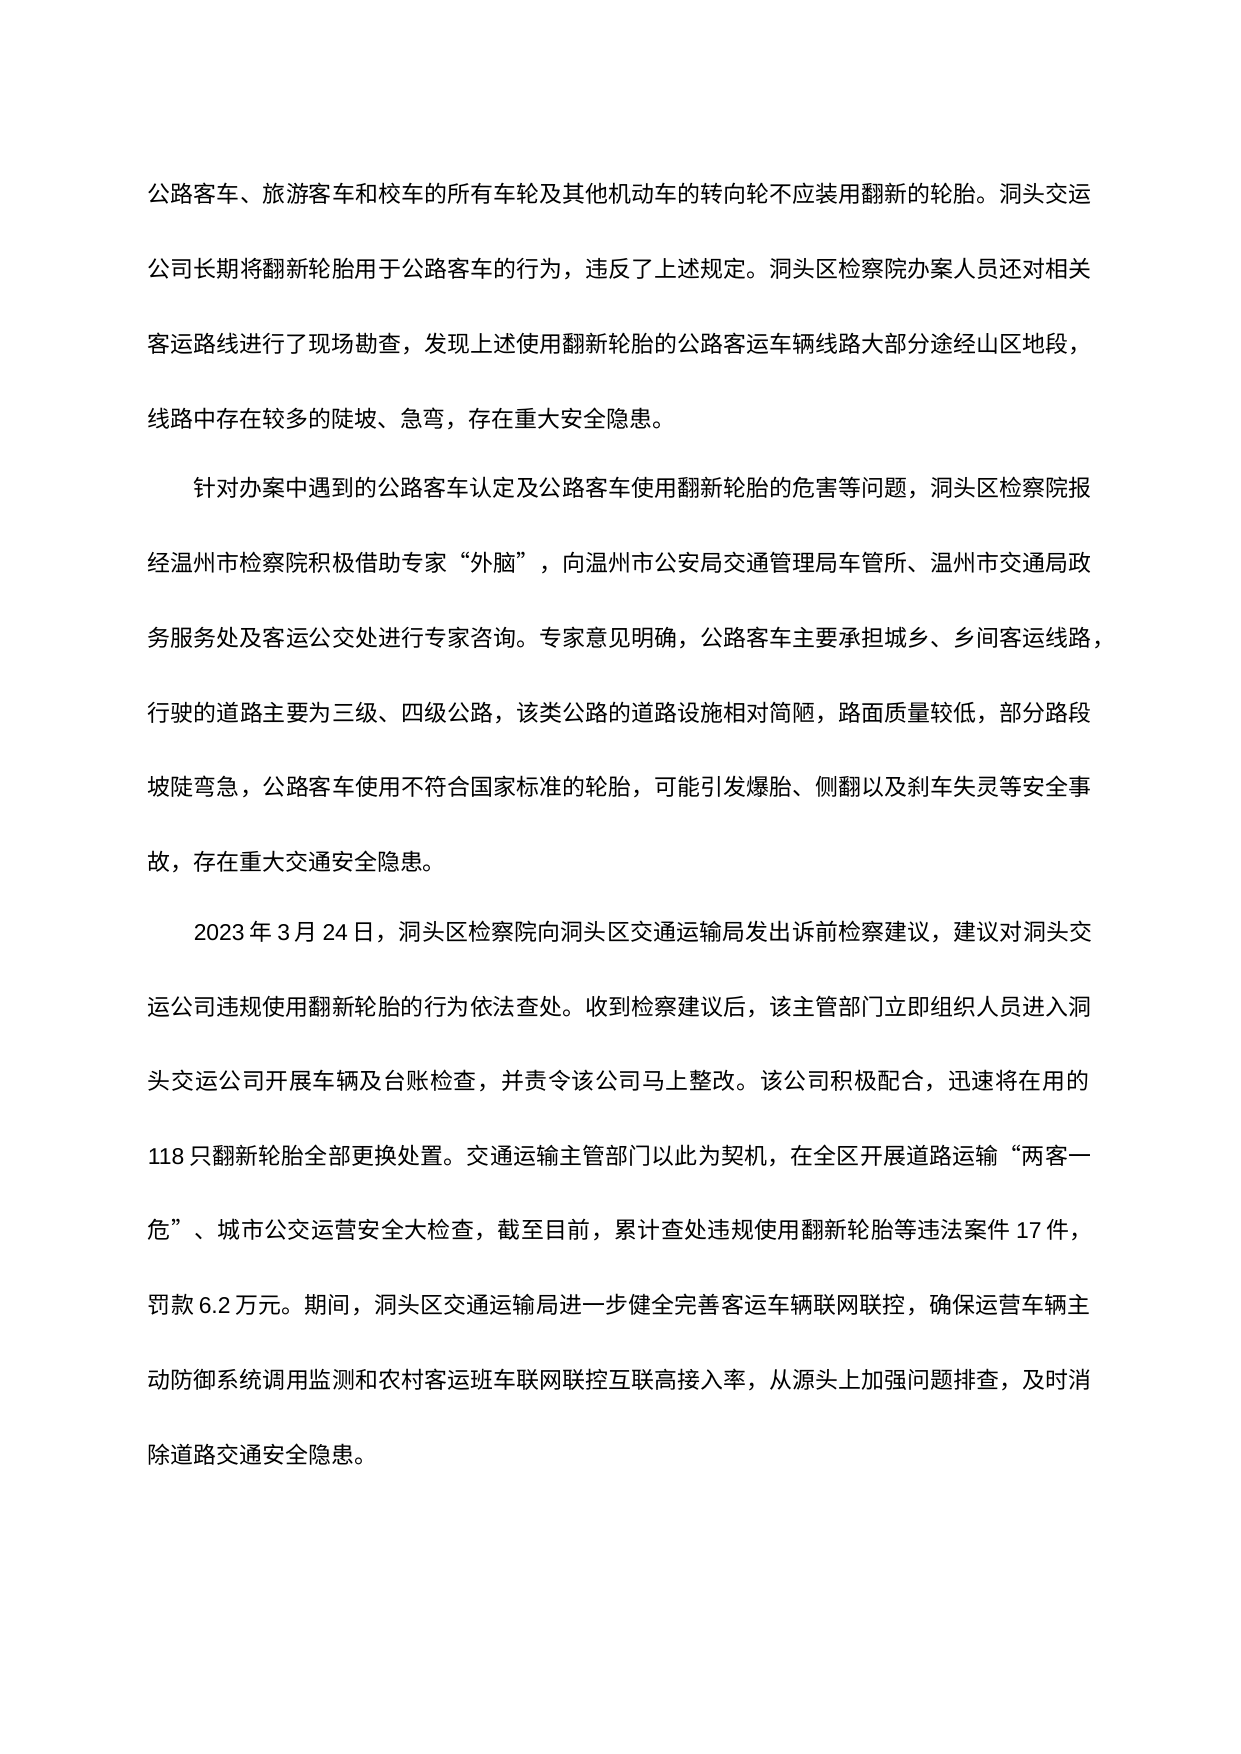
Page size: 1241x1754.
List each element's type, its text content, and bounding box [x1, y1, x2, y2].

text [148, 161, 1092, 449]
text 2023年3月24日，洞头区检察院向洞头区交通运输局发出诉前检察建议，建议对洞头交运公司违规使用翻新轮胎的行为依法查处。收到检察建议后，该主管部门立即组织人员进入洞头交运公司开展车辆及台账检查，并责令该公司马上整改。该公司积极配合，迅速将在用的118只翻新轮胎全部更换处置。交通运输主管部门以此为契机，在全区开展道路运输“两客一危”、城市公交运营安全大检查，截至目前，累计查处违规使用翻新轮胎等违法案件17件，罚款6.2万元。期间，洞头区交通运输局进一步健全完善客运车辆联网联控，确保运营车辆主动防御系统调用监测和农村客运班车联网联控互联高接入率，从源头上加强问题排查，及时消除道路交通安全隐患。 [148, 898, 1092, 1486]
text 针对办案中遇到的公路客车认定及公路客车使用翻新轮胎的危害等问题，洞头区检察院报经温州市检察院积极借助专家“外脑”，向温州市公安局交通管理局车管所、温州市交通局政务服务处及客运公交处进行专家咨询。专家意见明确，公路客车主要承担城乡、乡间客运线路，行驶的道路主要为三级、四级公路，该类公路的道路设施相对简陋，路面质量较低，部分路段坡陡弯急，公路客车使用不符合国家标准的轮胎，可能引发爆胎、侧翻以及刹车失灵等安全事故，存在重大交通安全隐患。 [148, 454, 1092, 893]
